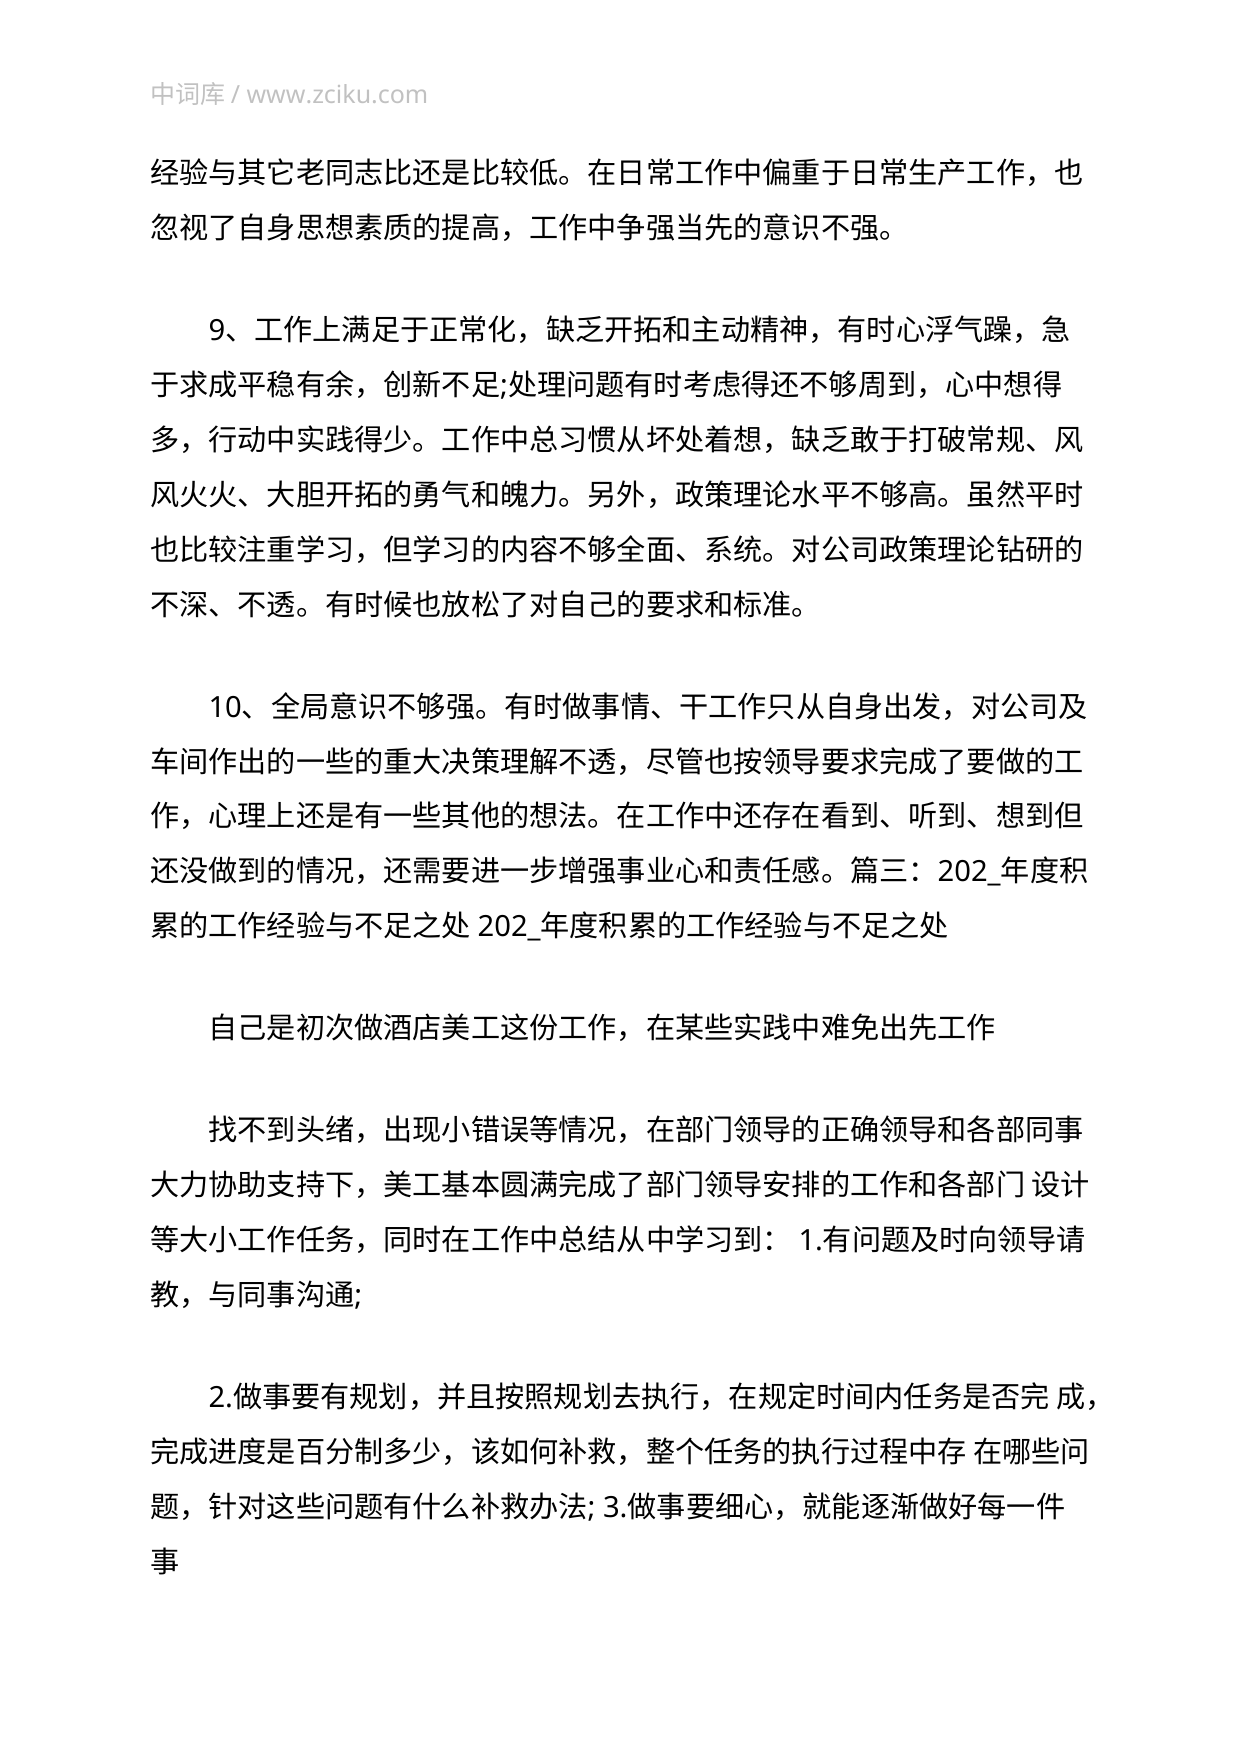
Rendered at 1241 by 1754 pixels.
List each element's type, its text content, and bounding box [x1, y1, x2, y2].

text 找不到头绪，出现小错误等情况，在部门领导的正确领导和各部同事 大力协助支持下，美工基本圆满完成了部门领导安排的工作和各部门 设计等大小工作任务，同时在工作中总结从中学习到： 1.有问题及时向领导请教，与同事沟通; [150, 1107, 1090, 1314]
text 自己是初次做酒店美工这份工作，在某些实践中难免出先工作 [150, 1005, 1090, 1047]
text 9、工作上满足于正常化，缺乏开拓和主动精神，有时心浮气躁，急于求成平稳有余，创新不足;处理问题有时考虑得还不够周到，心中想得多，行动中实践得少。工作中总习惯从坏处着想，缺乏敢于打破常规、风风火火、大胆开拓的勇气和魄力。另外，政策理论水平不够高。虽然平时也比较注重学习，但学习的内容不够全面、系统。对公司政策理论钻研的不深、不透。有时候也放松了对自己的要求和标准。 [150, 307, 1090, 624]
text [150, 150, 1090, 247]
text 10、全局意识不够强。有时做事情、干工作只从自身出发，对公司及车间作出的一些的重大决策理解不透，尽管也按领导要求完成了要做的工作，心理上还是有一些其他的想法。在工作中还存在看到、听到、想到但还没做到的情况，还需要进一步增强事业心和责任感。篇三：202_年度积累的工作经验与不足之处 202_年度积累的工作经验与不足之处 [150, 683, 1090, 945]
text 2.做事要有规划，并且按照规划去执行，在规定时间内任务是否完 成，完成进度是百分制多少，该如何补救，整个任务的执行过程中存 在哪些问题，针对这些问题有什么补救办法; 3.做事要细心，就能逐渐做好每一件事 [150, 1373, 1090, 1581]
